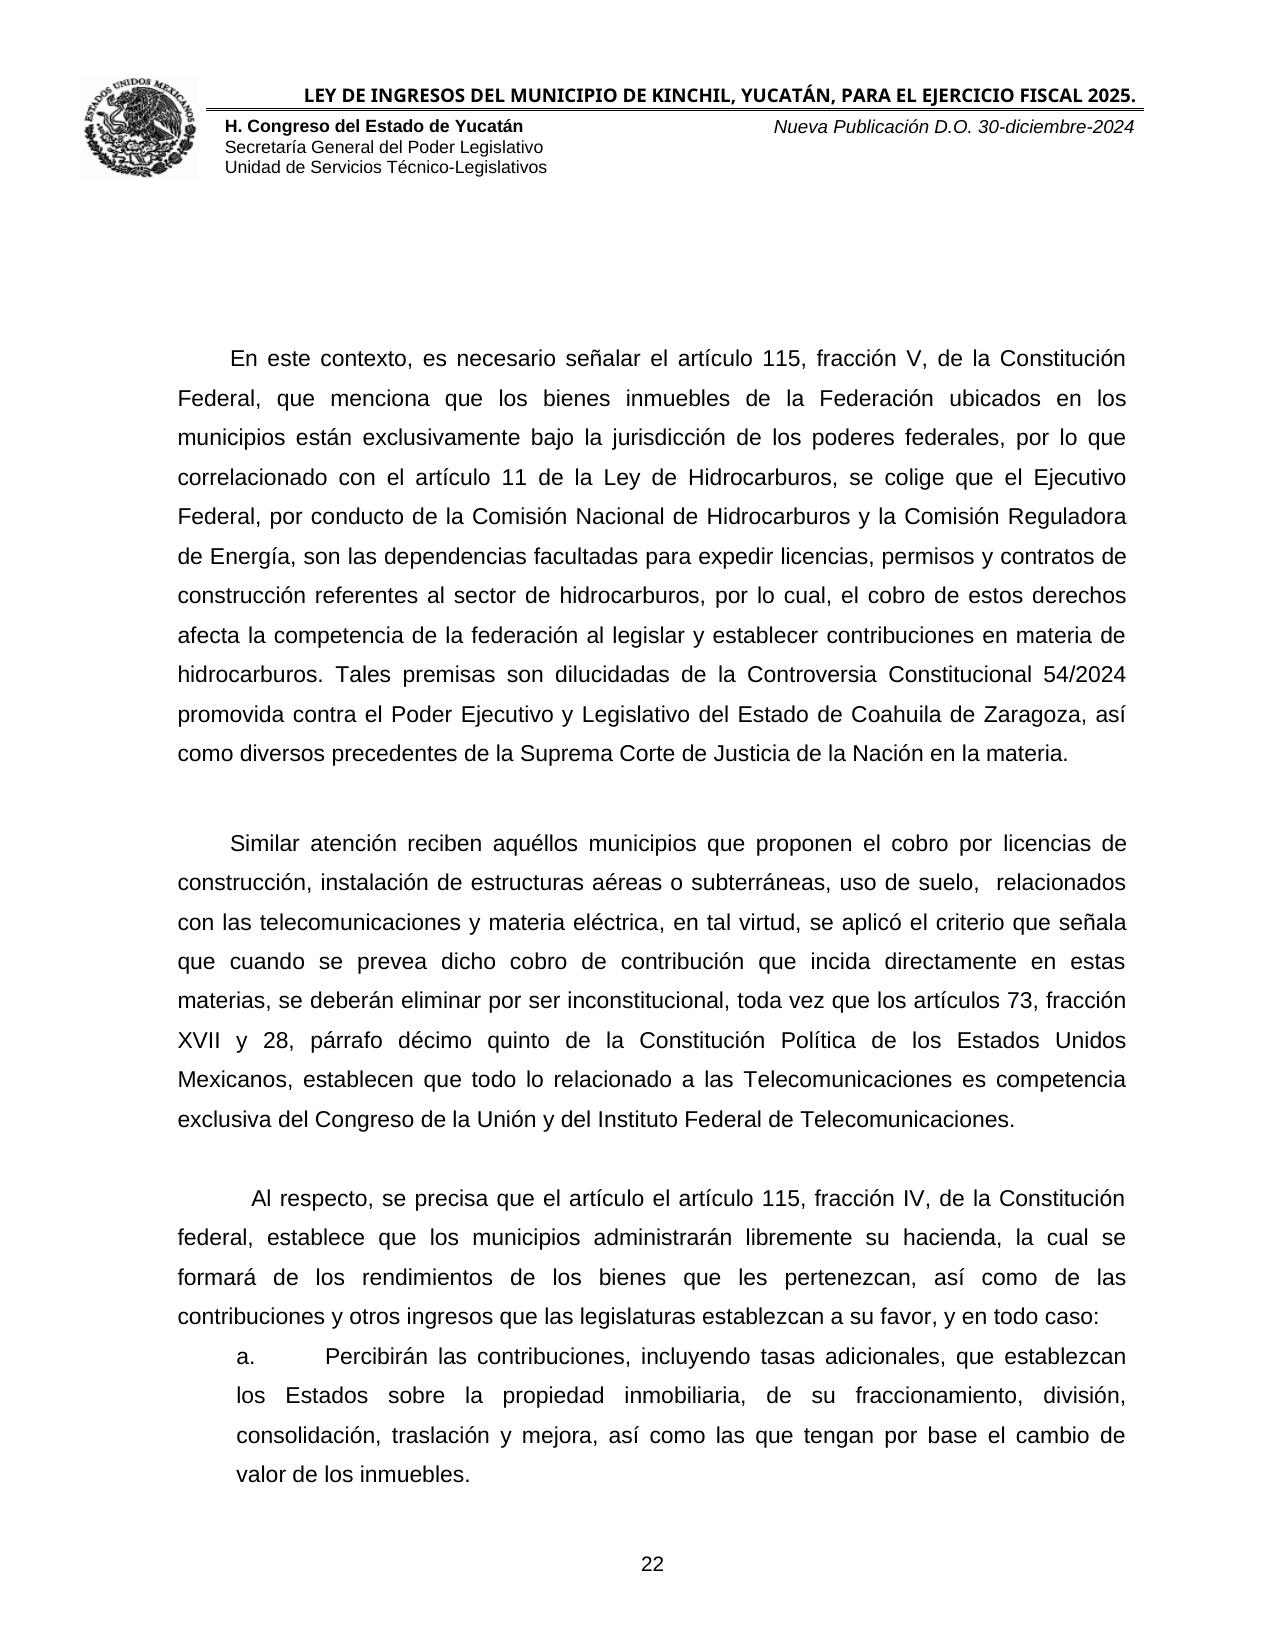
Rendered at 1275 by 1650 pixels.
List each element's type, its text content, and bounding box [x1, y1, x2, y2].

text Al respecto, se precisa que el artículo el artículo 115, fracción IV, de la Constitución federal, establece que los municipios administrarán libremente su hacienda, la cual se formará de los rendimientos de los bienes que les pertenezcan, así como de las contribuciones y otros ingresos que las legislaturas establezcan a su favor, y en todo caso: [177, 1185, 1127, 1330]
text Similar atención reciben aquéllos municipios que proponen el cobro por licencias de construcción, instalación de estructuras aéreas o subterráneas, uso de suelo, relacionados con las telecomunicaciones y materia eléctrica, en tal virtud, se aplicó el criterio que señala que cuando se prevea dicho cobro de contribución que incida directamente en estas materias, se deberán eliminar por ser inconstitucional, toda vez que los artículos 73, fracción XVII y 28, párrafo décimo quinto de la Constitución Política de los Estados Unidos Mexicanos, establecen que todo lo relacionado a las Telecomunicaciones es competencia exclusiva del Congreso de la Unión y del Instituto Federal de Telecomunicaciones. [177, 829, 1127, 1132]
text En este contexto, es necesario señalar el artículo 115, fracción V, de la Constitución Federal, que menciona que los bienes inmuebles de la Federación ubicados en los municipios están exclusivamente bajo la jurisdicción de los poderes federales, por lo que correlacionado con el artículo 11 de la Ley de Hidrocarburos, se colige que el Ejecutivo Federal, por conducto de la Comisión Nacional de Hidrocarburos y la Comisión Reguladora de Energía, son las dependencias facultadas para expedir licencias, permisos y contratos de construcción referentes al sector de hidrocarburos, por lo cual, el cobro de estos derechos afecta la competencia de la federación al legislar y establecer contribuciones en materia de hidrocarburos. Tales premisas son dilucidadas de la Controversia Constitucional 54/2024 promovida contra el Poder Ejecutivo y Legislativo del Estado de Coahuila de Zaragoza, así como diversos precedentes de la Suprema Corte de Justicia de la Nación en la materia. [177, 345, 1127, 766]
text a. Percibirán las contribuciones, incluyendo tasas adicionales, que establezcan los Estados sobre la propiedad inmobiliaria, de su fraccionamiento, división, consolidación, traslación y mejora, así como las que tengan por base el cambio de valor de los inmuebles. [236, 1343, 1127, 1488]
